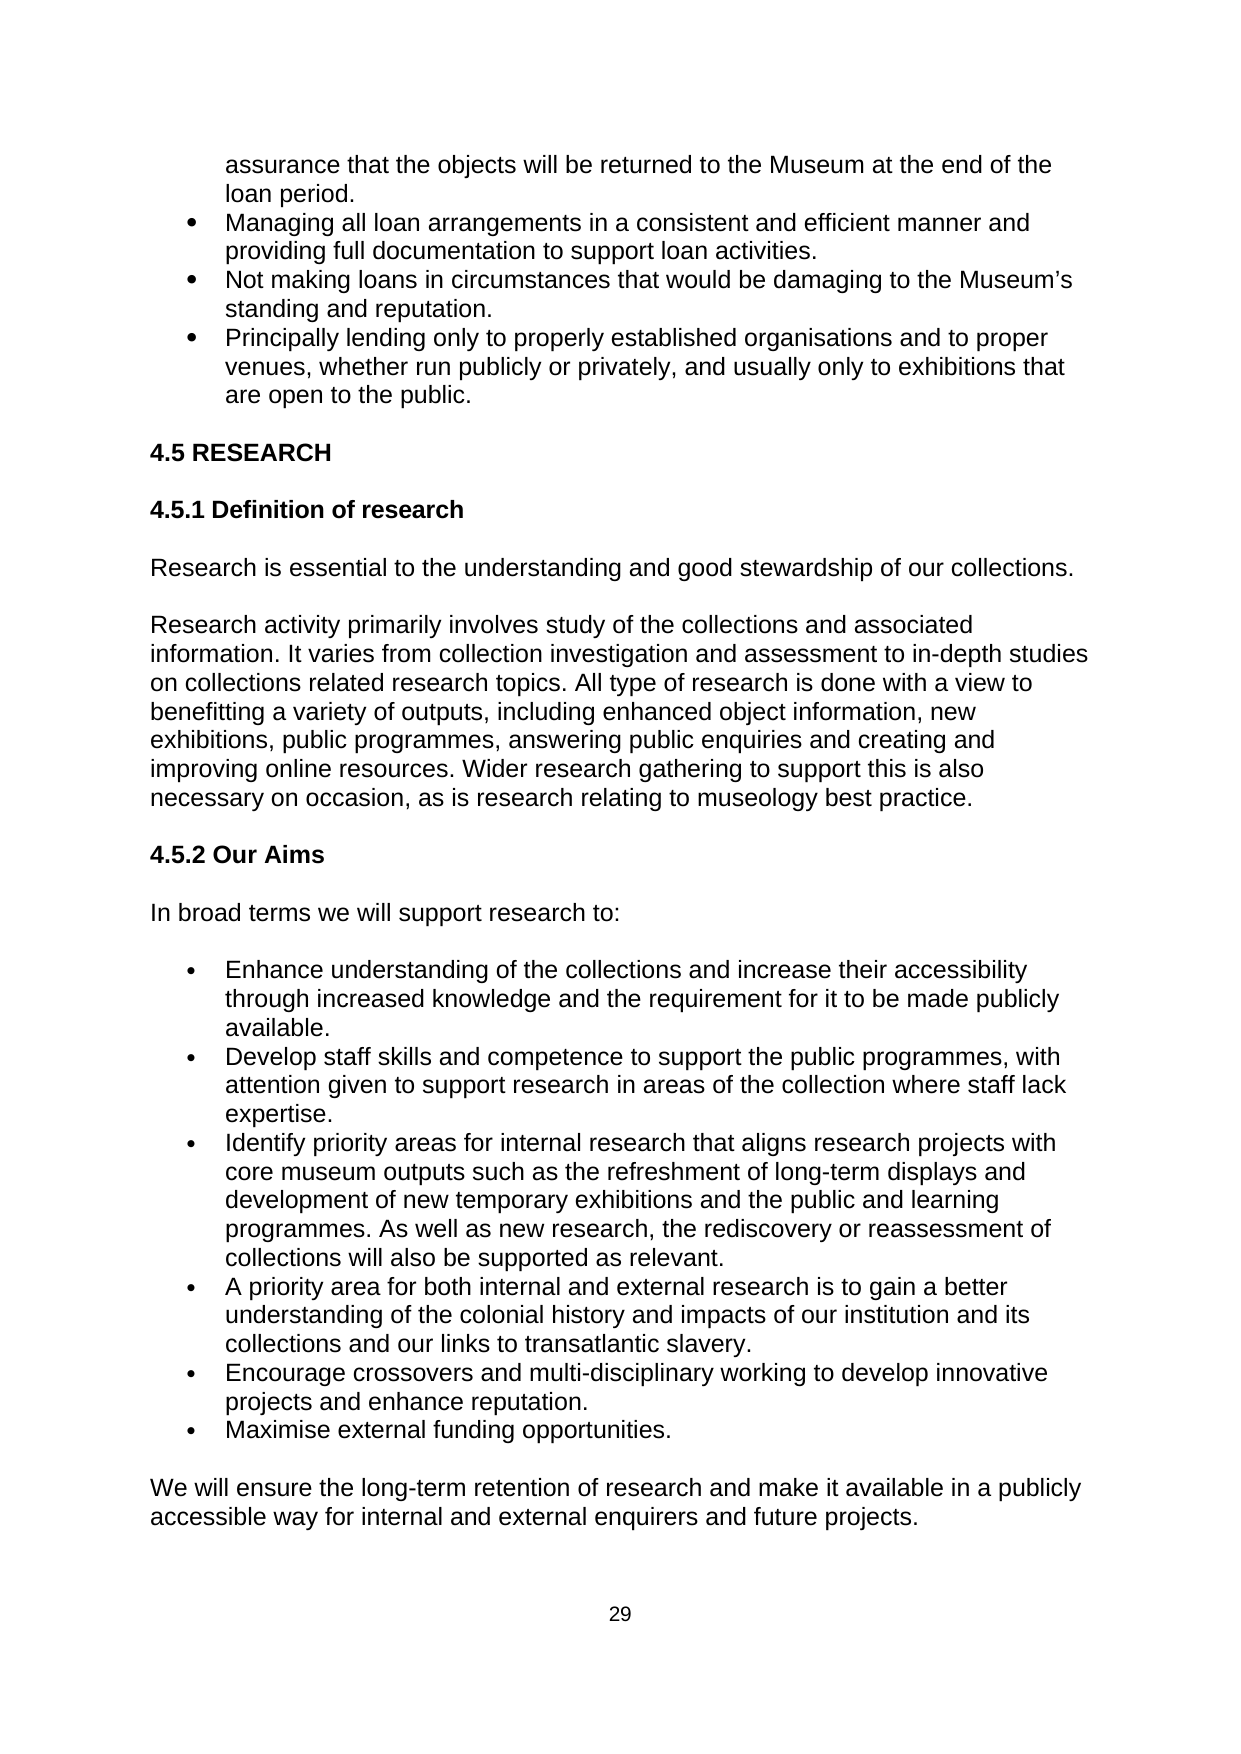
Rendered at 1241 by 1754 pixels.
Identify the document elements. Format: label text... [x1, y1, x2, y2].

list Maximise external funding opportunities. [187, 1415, 1090, 1444]
list Develop staff skills and competence to support the public programmes, with attention given to support research in areas of the collection where staff lack expertise. [187, 1042, 1090, 1128]
text We will ensure the long-term retention of research and make it available in a publicly accessible way for internal and external enquirers and future projects. [150, 1444, 1090, 1530]
list Not making loans in circumstances that would be damaging to the Museum’s standing and reputation. [187, 265, 1090, 323]
list Managing all loan arrangements in a consistent and efficient manner and providing full documentation to support loan activities. [187, 207, 1090, 265]
text Research is essential to the understanding and good stewardship of our collections. [150, 553, 1090, 582]
text 4.5 RESEARCH [150, 438, 1090, 467]
text Research activity primarily involves study of the collections and associated information. It varies from collection investigation and assessment to in-depth studies on collections related research topics. All type of research is done with a view to benefitting a variety of outputs, including enhanced object information, new exhibitions, public programmes, answering public enquiries and creating and improving online resources. Wider research gathering to support this is also necessary on occasion, as is research relating to museology best practice. [150, 610, 1090, 812]
list Principally lending only to properly established organisations and to proper venues, whether run publicly or privately, and usually only to exhibitions that are open to the public. [187, 323, 1090, 409]
list Encourage crossovers and multi-disciplinary working to develop innovative projects and enhance reputation. [187, 1358, 1090, 1415]
list Identify priority areas for internal research that aligns research projects with core museum outputs such as the refreshment of long-term displays and development of new temporary exhibitions and the public and learning programmes. As well as new research, the rediscovery or reassessment of collections will also be supported as relevant. [187, 1128, 1090, 1272]
text 4.5.2 Our Aims [150, 840, 1090, 869]
text 4.5.1 Definition of research [150, 495, 1090, 524]
text In broad terms we will support research to: [150, 898, 1090, 927]
list A priority area for both internal and external research is to gain a better understanding of the colonial history and impacts of our institution and its collections and our links to transatlantic slavery. [187, 1272, 1090, 1358]
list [187, 150, 1090, 207]
list Enhance understanding of the collections and increase their accessibility through increased knowledge and the requirement for it to be made publicly available. [187, 955, 1090, 1042]
